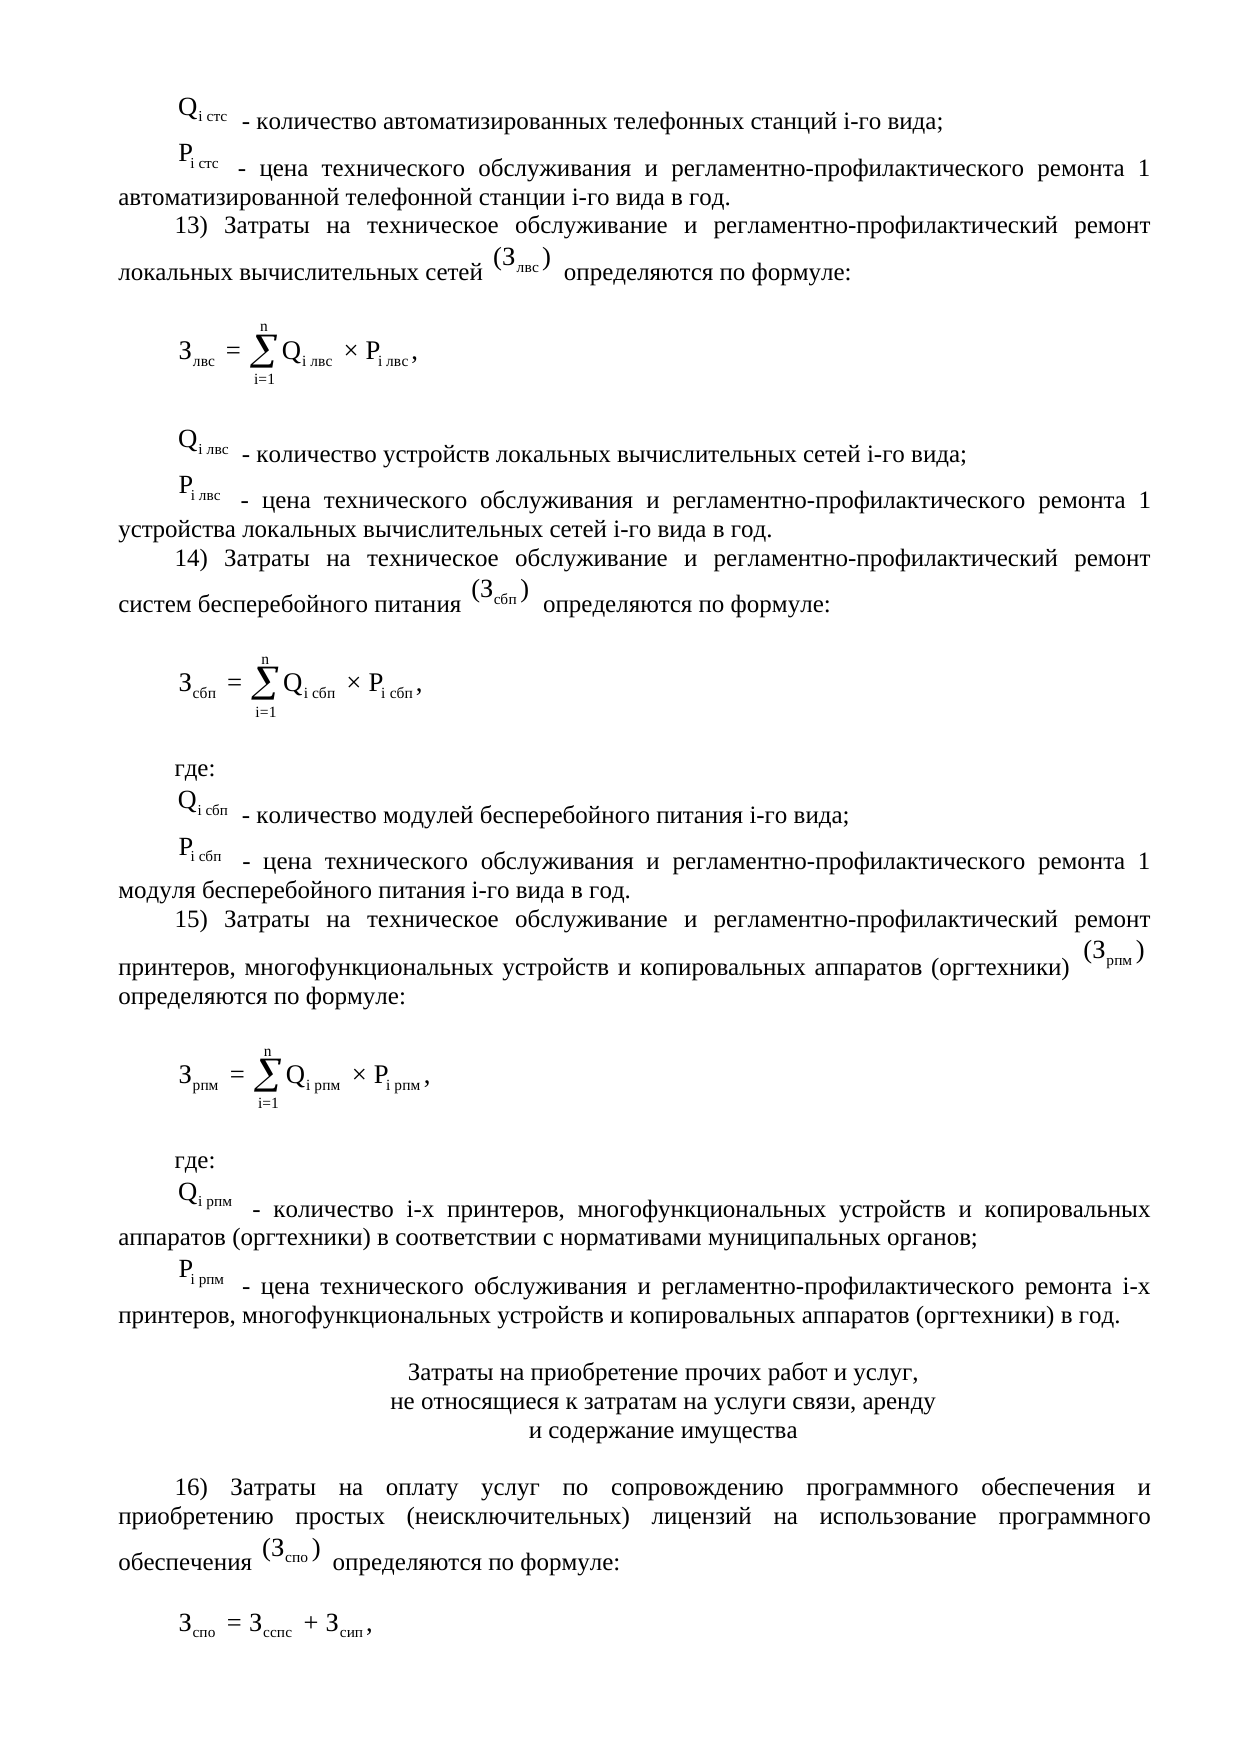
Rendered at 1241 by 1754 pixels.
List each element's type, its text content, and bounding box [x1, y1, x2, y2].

text - цена технического обслуживания и регламентно-профилактического ремонта i-х принтеров, многофункциональных устройств и копировальных аппаратов (оргтехники) в год. [118, 1251, 1152, 1328]
text где: [118, 753, 1152, 782]
text где: [118, 1145, 1152, 1174]
text - количество модулей бесперебойного питания i-го вида; [118, 782, 1152, 829]
text 14) Затраты на техническое обслуживание и регламентно-профилактический ремонт систем бесперебойного питания определяются по формуле: [118, 543, 1152, 618]
text 13) Затраты на техническое обслуживание и регламентно-профилактический ремонт локальных вычислительных сетей определяются по формуле: [118, 210, 1152, 286]
text Затраты на приобретение прочих работ и услуг, [118, 1357, 1152, 1386]
text - количество автоматизированных телефонных станций i-го вида; [118, 89, 1152, 135]
text - цена технического обслуживания и регламентно-профилактического ремонта 1 модуля бесперебойного питания i-го вида в год. [118, 829, 1152, 904]
text и содержание имущества [118, 1415, 1152, 1443]
text 15) Затраты на техническое обслуживание и регламентно-профилактический ремонт принтеров, многофункциональных устройств и копировальных аппаратов (оргтехники) определяются по формуле: [118, 904, 1152, 1010]
text - количество i-х принтеров, многофункциональных устройств и копировальных аппаратов (оргтехники) в соответствии с нормативами муниципальных органов; [118, 1174, 1152, 1251]
text - количество устройств локальных вычислительных сетей i-го вида; [118, 421, 1152, 467]
text 16) Затраты на оплату услуг по сопровождению программного обеспечения и приобретению простых (неисключительных) лицензий на использование программного обеспечения определяются по формуле: [118, 1472, 1152, 1576]
text - цена технического обслуживания и регламентно-профилактического ремонта 1 устройства локальных вычислительных сетей i-го вида в год. [118, 467, 1152, 543]
text не относящиеся к затратам на услуги связи, аренду [118, 1386, 1152, 1415]
text - цена технического обслуживания и регламентно-профилактического ремонта 1 автоматизированной телефонной станции i-го вида в год. [118, 135, 1152, 210]
